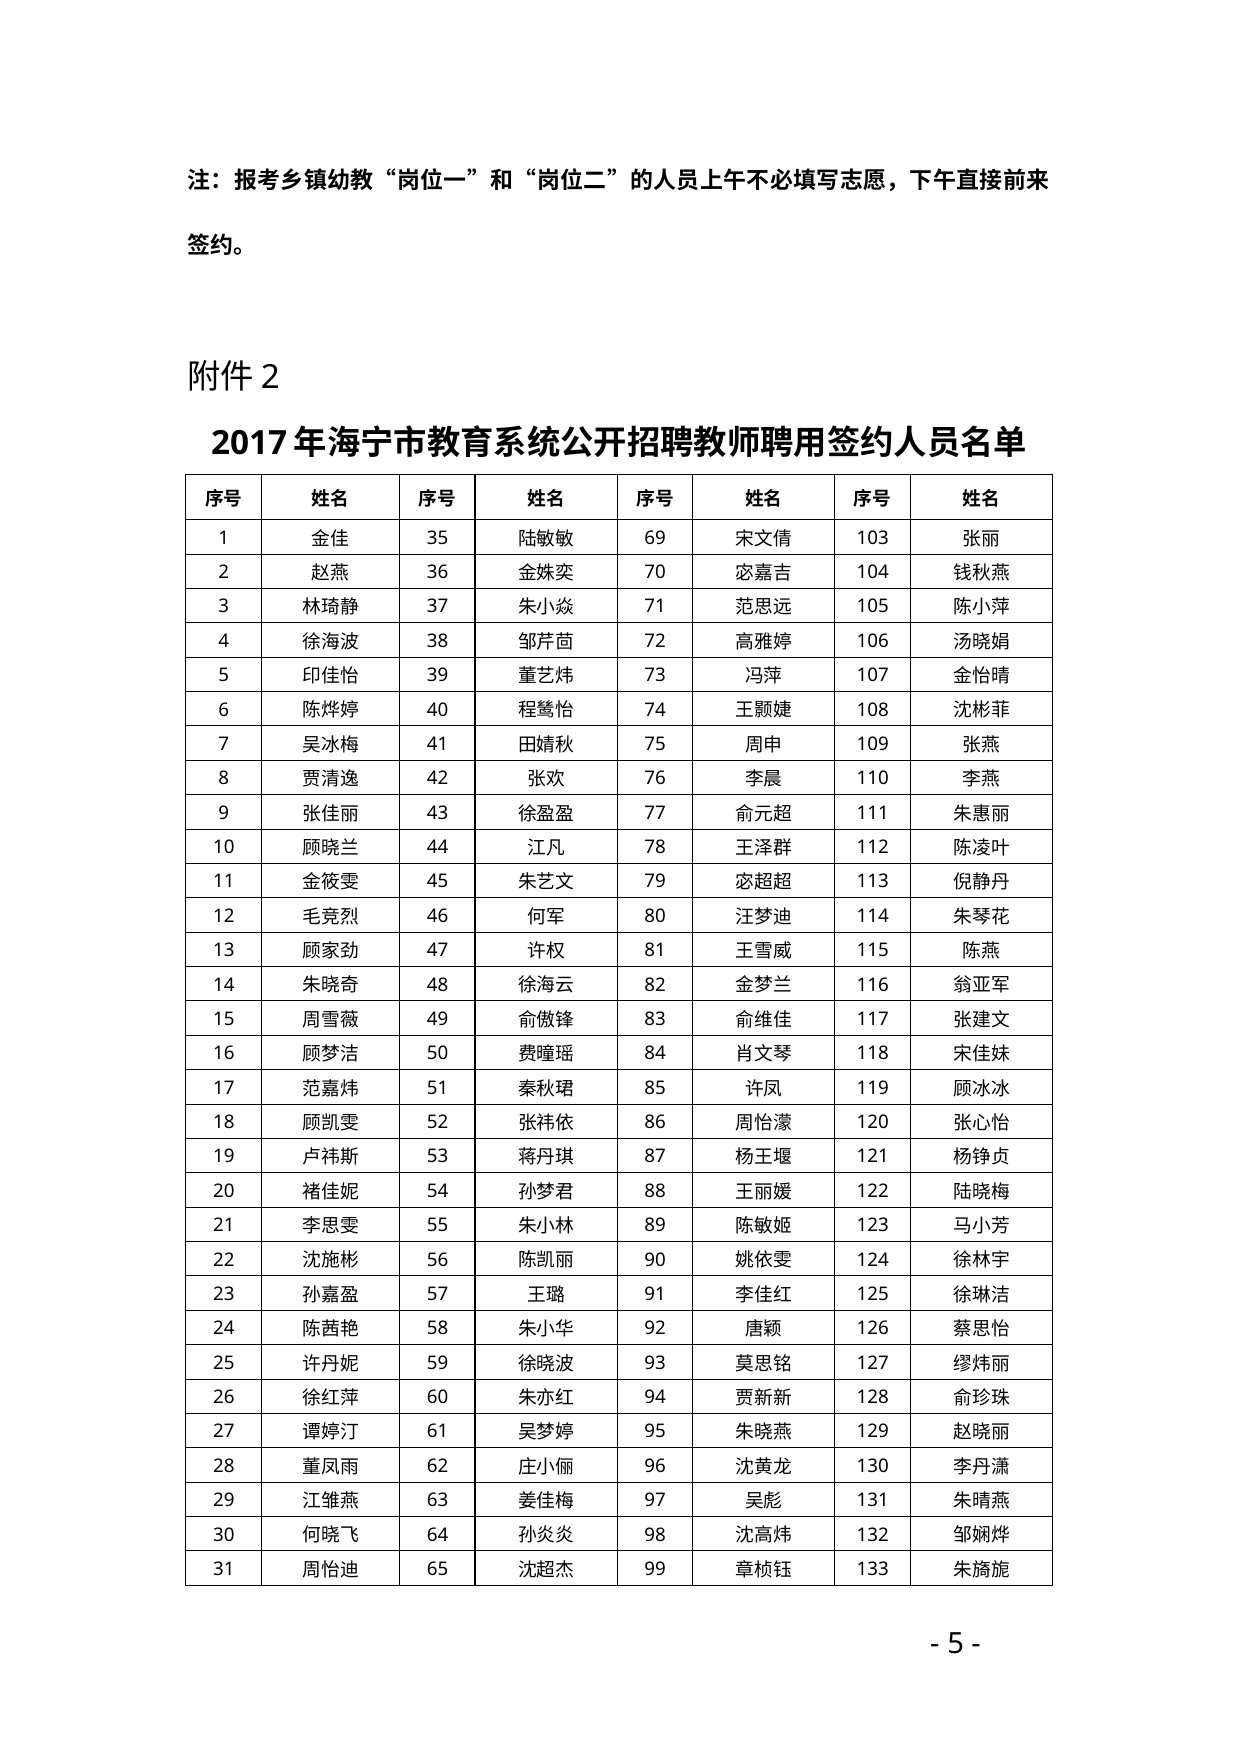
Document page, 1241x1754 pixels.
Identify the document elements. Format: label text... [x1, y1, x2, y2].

table_cell 53 [400, 1139, 474, 1172]
table_cell 朱晓燕 [693, 1414, 834, 1447]
table_cell 59 [400, 1345, 474, 1378]
table_cell 107 [835, 658, 910, 691]
table_cell 秦秋珺 [476, 1070, 617, 1103]
table_cell 陈烨婷 [262, 692, 399, 725]
table_cell 周申 [693, 726, 834, 760]
table_cell 杨王堰 [693, 1139, 834, 1172]
table_cell 131 [835, 1483, 910, 1516]
table_cell 俞珍珠 [911, 1380, 1052, 1413]
table_cell 孙梦君 [476, 1173, 617, 1207]
table_cell 杨铮贞 [911, 1139, 1052, 1172]
table_cell 徐晓波 [476, 1345, 617, 1378]
table_cell 朱旖旎 [911, 1551, 1052, 1585]
table_cell 褚佳妮 [262, 1173, 399, 1207]
table_cell 许凤 [693, 1070, 834, 1103]
table_cell 陈敏姬 [693, 1208, 834, 1241]
table_cell 56 [400, 1242, 474, 1275]
table_cell 范思远 [693, 589, 834, 622]
table_cell 122 [835, 1173, 910, 1207]
table_cell 莫思铭 [693, 1345, 834, 1378]
table_cell 徐红萍 [262, 1380, 399, 1413]
table_cell 80 [618, 898, 692, 932]
table_cell 田婧秋 [476, 726, 617, 760]
table_cell 26 [186, 1380, 261, 1413]
table_cell 4 [186, 623, 261, 657]
table_cell 112 [835, 830, 910, 863]
table_cell 吴冰梅 [262, 726, 399, 760]
table_cell 许权 [476, 933, 617, 966]
table_cell 徐林宇 [911, 1242, 1052, 1275]
table_cell 吴彪 [693, 1483, 834, 1516]
table_cell 顾凯雯 [262, 1105, 399, 1138]
table_cell 陈茜艳 [262, 1311, 399, 1344]
table_cell 何晓飞 [262, 1517, 399, 1550]
table_cell 俞傲锋 [476, 1001, 617, 1035]
table_cell 57 [400, 1276, 474, 1310]
table_cell 姓名 [693, 475, 834, 519]
table_cell 114 [835, 898, 910, 932]
table_cell 张建文 [911, 1001, 1052, 1035]
table_cell 王泽群 [693, 830, 834, 863]
table_cell 81 [618, 933, 692, 966]
table_cell 董凤雨 [262, 1448, 399, 1482]
table_cell 邹芹茴 [476, 623, 617, 657]
table_cell 76 [618, 761, 692, 794]
table_cell 38 [400, 623, 474, 657]
table_cell 顾晓兰 [262, 830, 399, 863]
table_cell 金佳 [262, 520, 399, 553]
table_cell 99 [618, 1551, 692, 1585]
table_cell 姚依雯 [693, 1242, 834, 1275]
table_cell 62 [400, 1448, 474, 1482]
table_cell 程鸶怡 [476, 692, 617, 725]
table_cell 钱秋燕 [911, 555, 1052, 588]
table_cell 马小芳 [911, 1208, 1052, 1241]
table_cell 25 [186, 1345, 261, 1378]
table_cell 朱小华 [476, 1311, 617, 1344]
table_cell 2 [186, 555, 261, 588]
table_cell 邹娴烨 [911, 1517, 1052, 1550]
table_cell 赵晓丽 [911, 1414, 1052, 1447]
table_cell 11 [186, 864, 261, 897]
table_cell 120 [835, 1105, 910, 1138]
table_cell 庄小俪 [476, 1448, 617, 1482]
table_cell 51 [400, 1070, 474, 1103]
table_cell 77 [618, 795, 692, 828]
table_cell 周雪薇 [262, 1001, 399, 1035]
table_cell 汪梦迪 [693, 898, 834, 932]
table_cell 113 [835, 864, 910, 897]
table_cell 13 [186, 933, 261, 966]
table_cell 李思雯 [262, 1208, 399, 1241]
table_cell 87 [618, 1139, 692, 1172]
table_cell 张丽 [911, 520, 1052, 553]
table_cell 133 [835, 1551, 910, 1585]
table_cell 44 [400, 830, 474, 863]
table_cell 48 [400, 967, 474, 1000]
table_cell 129 [835, 1414, 910, 1447]
table_cell 30 [186, 1517, 261, 1550]
table_cell 83 [618, 1001, 692, 1035]
table_cell 41 [400, 726, 474, 760]
table_cell 79 [618, 864, 692, 897]
table_cell 姜佳梅 [476, 1483, 617, 1516]
table_cell 90 [618, 1242, 692, 1275]
table_cell 许丹妮 [262, 1345, 399, 1378]
table_cell 陈小萍 [911, 589, 1052, 622]
table_cell 朱亦红 [476, 1380, 617, 1413]
table_cell 64 [400, 1517, 474, 1550]
table_cell 张祎依 [476, 1105, 617, 1138]
table_cell 16 [186, 1036, 261, 1069]
table_cell 91 [618, 1276, 692, 1310]
table_cell 49 [400, 1001, 474, 1035]
table_cell 沈彬菲 [911, 692, 1052, 725]
table_cell 29 [186, 1483, 261, 1516]
table_cell 金筱雯 [262, 864, 399, 897]
table_cell 汤晓娟 [911, 623, 1052, 657]
table_cell 周怡迪 [262, 1551, 399, 1585]
table_cell 47 [400, 933, 474, 966]
table_cell 朱琴花 [911, 898, 1052, 932]
table_cell 李燕 [911, 761, 1052, 794]
table_cell 45 [400, 864, 474, 897]
table_cell 毛竞烈 [262, 898, 399, 932]
table_cell 顾梦洁 [262, 1036, 399, 1069]
table_cell 冯萍 [693, 658, 834, 691]
table_cell 蔡思怡 [911, 1311, 1052, 1344]
table_cell 97 [618, 1483, 692, 1516]
table_cell 缪炜丽 [911, 1345, 1052, 1378]
table_cell 李晨 [693, 761, 834, 794]
table_cell 吴梦婷 [476, 1414, 617, 1447]
table_cell 朱小焱 [476, 589, 617, 622]
table_cell 74 [618, 692, 692, 725]
table_cell 俞维佳 [693, 1001, 834, 1035]
table_cell 沈高炜 [693, 1517, 834, 1550]
table_cell 95 [618, 1414, 692, 1447]
table_cell 36 [400, 555, 474, 588]
table_cell 朱小林 [476, 1208, 617, 1241]
table_cell 序号 [618, 475, 692, 519]
table_cell 张燕 [911, 726, 1052, 760]
table_cell 江雏燕 [262, 1483, 399, 1516]
table_cell 78 [618, 830, 692, 863]
table_cell 宋文倩 [693, 520, 834, 553]
table_cell 孙嘉盈 [262, 1276, 399, 1310]
table_cell 89 [618, 1208, 692, 1241]
table_cell 18 [186, 1105, 261, 1138]
table_cell 123 [835, 1208, 910, 1241]
table_cell 朱艺文 [476, 864, 617, 897]
text 注：报考乡镇幼教“岗位一”和“岗位二”的人员上午不必填写志愿，下午直接前来签约。 [187, 146, 1053, 276]
table_cell 张心怡 [911, 1105, 1052, 1138]
table_cell 朱惠丽 [911, 795, 1052, 828]
table_cell 金姝奕 [476, 555, 617, 588]
table_cell 61 [400, 1414, 474, 1447]
table_cell 93 [618, 1345, 692, 1378]
table_cell 徐海云 [476, 967, 617, 1000]
table_cell 朱晓奇 [262, 967, 399, 1000]
table_cell 12 [186, 898, 261, 932]
table_cell 88 [618, 1173, 692, 1207]
table_cell 1 [186, 520, 261, 553]
table_cell 24 [186, 1311, 261, 1344]
table_cell 111 [835, 795, 910, 828]
table_cell 96 [618, 1448, 692, 1482]
table_cell 115 [835, 933, 910, 966]
table_cell 王雪威 [693, 933, 834, 966]
table_cell 52 [400, 1105, 474, 1138]
table_cell 陈凯丽 [476, 1242, 617, 1275]
table_cell 徐盈盈 [476, 795, 617, 828]
table_header 2017年海宁市教育系统公开招聘教师聘用签约人员名单 [186, 406, 1052, 473]
table_cell 序号 [186, 475, 261, 519]
table_cell 林琦静 [262, 589, 399, 622]
table_cell 周怡濛 [693, 1105, 834, 1138]
table_cell 王丽媛 [693, 1173, 834, 1207]
table_cell 肖文琴 [693, 1036, 834, 1069]
table_cell 15 [186, 1001, 261, 1035]
table_cell 宋佳妹 [911, 1036, 1052, 1069]
table_cell 高雅婷 [693, 623, 834, 657]
table_cell 46 [400, 898, 474, 932]
table_cell 94 [618, 1380, 692, 1413]
table_cell 71 [618, 589, 692, 622]
table_cell 14 [186, 967, 261, 1000]
table_cell 35 [400, 520, 474, 553]
table_cell 陆敏敏 [476, 520, 617, 553]
table_cell 贾清逸 [262, 761, 399, 794]
table_cell 63 [400, 1483, 474, 1516]
table_cell 110 [835, 761, 910, 794]
table_cell 128 [835, 1380, 910, 1413]
table_cell 103 [835, 520, 910, 553]
table_cell 章桢钰 [693, 1551, 834, 1585]
table_cell 7 [186, 726, 261, 760]
table_cell 73 [618, 658, 692, 691]
table_cell 75 [618, 726, 692, 760]
table_cell 何军 [476, 898, 617, 932]
table_cell 65 [400, 1551, 474, 1585]
table_cell 李丹潇 [911, 1448, 1052, 1482]
table_cell 121 [835, 1139, 910, 1172]
table_cell 张佳丽 [262, 795, 399, 828]
table_cell 70 [618, 555, 692, 588]
table_cell 徐海波 [262, 623, 399, 657]
table_cell 105 [835, 589, 910, 622]
table_cell 序号 [400, 475, 474, 519]
table_cell 金梦兰 [693, 967, 834, 1000]
table_cell 朱晴燕 [911, 1483, 1052, 1516]
table_cell 20 [186, 1173, 261, 1207]
table_cell 陈燕 [911, 933, 1052, 966]
table_cell 范嘉炜 [262, 1070, 399, 1103]
table_cell 谭婷汀 [262, 1414, 399, 1447]
table_cell 6 [186, 692, 261, 725]
table_cell 27 [186, 1414, 261, 1447]
table_cell 8 [186, 761, 261, 794]
table_cell 43 [400, 795, 474, 828]
table_cell 82 [618, 967, 692, 1000]
table_cell 19 [186, 1139, 261, 1172]
table_cell 李佳红 [693, 1276, 834, 1310]
table_cell 109 [835, 726, 910, 760]
table_cell 贾新新 [693, 1380, 834, 1413]
table_cell 108 [835, 692, 910, 725]
table_cell 60 [400, 1380, 474, 1413]
table_cell 董艺炜 [476, 658, 617, 691]
table_cell 翁亚军 [911, 967, 1052, 1000]
table_cell 28 [186, 1448, 261, 1482]
table_cell 119 [835, 1070, 910, 1103]
table_cell 沈黄龙 [693, 1448, 834, 1482]
table_cell 顾冰冰 [911, 1070, 1052, 1103]
table_cell 王璐 [476, 1276, 617, 1310]
table_cell 37 [400, 589, 474, 622]
table_cell 3 [186, 589, 261, 622]
table_cell 130 [835, 1448, 910, 1482]
table_cell 84 [618, 1036, 692, 1069]
table_cell 卢祎斯 [262, 1139, 399, 1172]
text 附件2 [187, 341, 1053, 406]
table_cell 徐琳洁 [911, 1276, 1052, 1310]
table_cell 唐颖 [693, 1311, 834, 1344]
table_cell 50 [400, 1036, 474, 1069]
table_cell 72 [618, 623, 692, 657]
table_cell 55 [400, 1208, 474, 1241]
table_cell 106 [835, 623, 910, 657]
table_cell 42 [400, 761, 474, 794]
table_cell 陆晓梅 [911, 1173, 1052, 1207]
table_cell 98 [618, 1517, 692, 1550]
table_cell 116 [835, 967, 910, 1000]
table_cell 125 [835, 1276, 910, 1310]
table_cell 序号 [835, 475, 910, 519]
table_cell 姓名 [476, 475, 617, 519]
table_cell 陈凌叶 [911, 830, 1052, 863]
table_cell 5 [186, 658, 261, 691]
table_cell 39 [400, 658, 474, 691]
table_cell 俞元超 [693, 795, 834, 828]
table_cell 姓名 [262, 475, 399, 519]
table_cell 117 [835, 1001, 910, 1035]
table_cell 10 [186, 830, 261, 863]
table_cell 17 [186, 1070, 261, 1103]
table_cell 宓超超 [693, 864, 834, 897]
table_cell 92 [618, 1311, 692, 1344]
table_cell 顾家劲 [262, 933, 399, 966]
table_cell 9 [186, 795, 261, 828]
table_cell 王颢婕 [693, 692, 834, 725]
table_cell 印佳怡 [262, 658, 399, 691]
table_cell 21 [186, 1208, 261, 1241]
table_cell 31 [186, 1551, 261, 1585]
table_cell 22 [186, 1242, 261, 1275]
table_cell 沈超杰 [476, 1551, 617, 1585]
table_cell 86 [618, 1105, 692, 1138]
table_cell 赵燕 [262, 555, 399, 588]
table_cell 倪静丹 [911, 864, 1052, 897]
table_cell 127 [835, 1345, 910, 1378]
table_cell 费曈瑶 [476, 1036, 617, 1069]
table_cell 沈施彬 [262, 1242, 399, 1275]
table_cell 宓嘉吉 [693, 555, 834, 588]
table_cell 118 [835, 1036, 910, 1069]
table_cell 蒋丹琪 [476, 1139, 617, 1172]
table_cell 姓名 [911, 475, 1052, 519]
table_cell 40 [400, 692, 474, 725]
table_cell 85 [618, 1070, 692, 1103]
table_cell 54 [400, 1173, 474, 1207]
table_cell 江凡 [476, 830, 617, 863]
table_cell 126 [835, 1311, 910, 1344]
table_cell 23 [186, 1276, 261, 1310]
table_cell 124 [835, 1242, 910, 1275]
table_cell 张欢 [476, 761, 617, 794]
table_cell 104 [835, 555, 910, 588]
table_cell 58 [400, 1311, 474, 1344]
table_cell 孙炎炎 [476, 1517, 617, 1550]
table_cell 132 [835, 1517, 910, 1550]
table_cell 金怡晴 [911, 658, 1052, 691]
table_cell 69 [618, 520, 692, 553]
